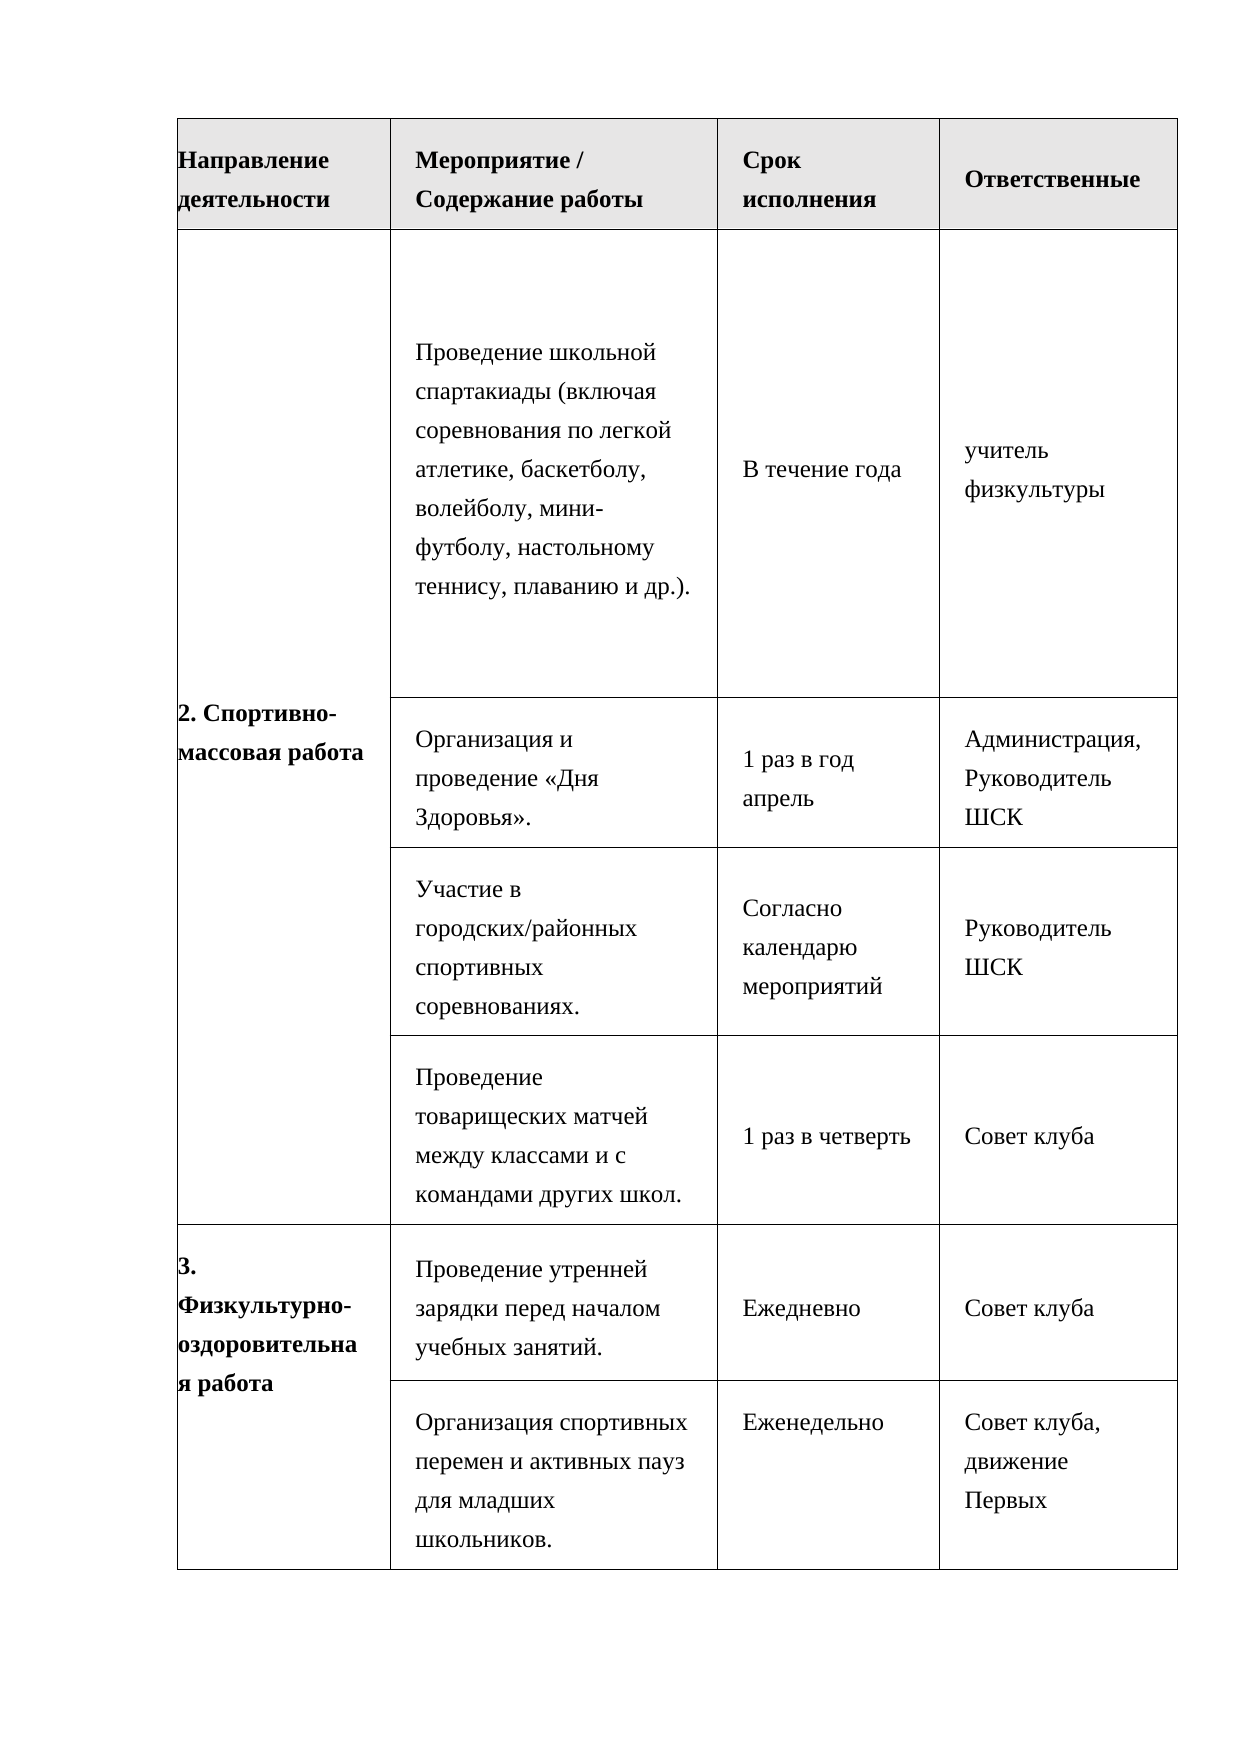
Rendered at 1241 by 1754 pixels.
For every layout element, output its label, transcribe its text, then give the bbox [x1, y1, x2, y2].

table_cell 1 раз в год апрель [718, 698, 939, 847]
table_header Направление деятельности [178, 119, 390, 228]
table_cell Проведение товарищеских матчей между классами и с командами других школ. [391, 1036, 717, 1224]
table_cell Еженедельно [718, 1381, 939, 1569]
table_cell Проведение утренней зарядки перед началом учебных занятий. [391, 1225, 717, 1380]
table_cell Согласно календарю мероприятий [718, 848, 939, 1035]
table_cell учитель физкультуры [940, 230, 1177, 697]
table_cell Совет клуба [940, 1036, 1177, 1224]
table_header Ответственные [940, 119, 1177, 228]
table_cell 2. Спортивно-массовая работа [178, 230, 390, 1224]
table_cell Ежедневно [718, 1225, 939, 1380]
table_cell В течение года [718, 230, 939, 697]
table_cell Организация и проведение «Дня Здоровья». [391, 698, 717, 847]
table_cell Участие в городских/районных спортивных соревнованиях. [391, 848, 717, 1035]
table_header Мероприятие / Содержание работы [391, 119, 717, 228]
table_cell Организация спортивных перемен и активных пауз для младших школьников. [391, 1381, 717, 1569]
table_cell Совет клуба, движение Первых [940, 1381, 1177, 1569]
table_cell 1 раз в четверть [718, 1036, 939, 1224]
table_cell Руководитель ШСК [940, 848, 1177, 1035]
table_cell Администрация, Руководитель ШСК [940, 698, 1177, 847]
table_cell Совет клуба [940, 1225, 1177, 1380]
table_cell Проведение школьной спартакиады (включая соревнования по легкой атлетике, баскетболу, волейболу, мини-футболу, настольному теннису, плаванию и др.). [391, 230, 717, 697]
table_header Срок исполнения [718, 119, 939, 228]
table_cell 3. Физкультурно-оздоровительная работа [178, 1225, 390, 1569]
